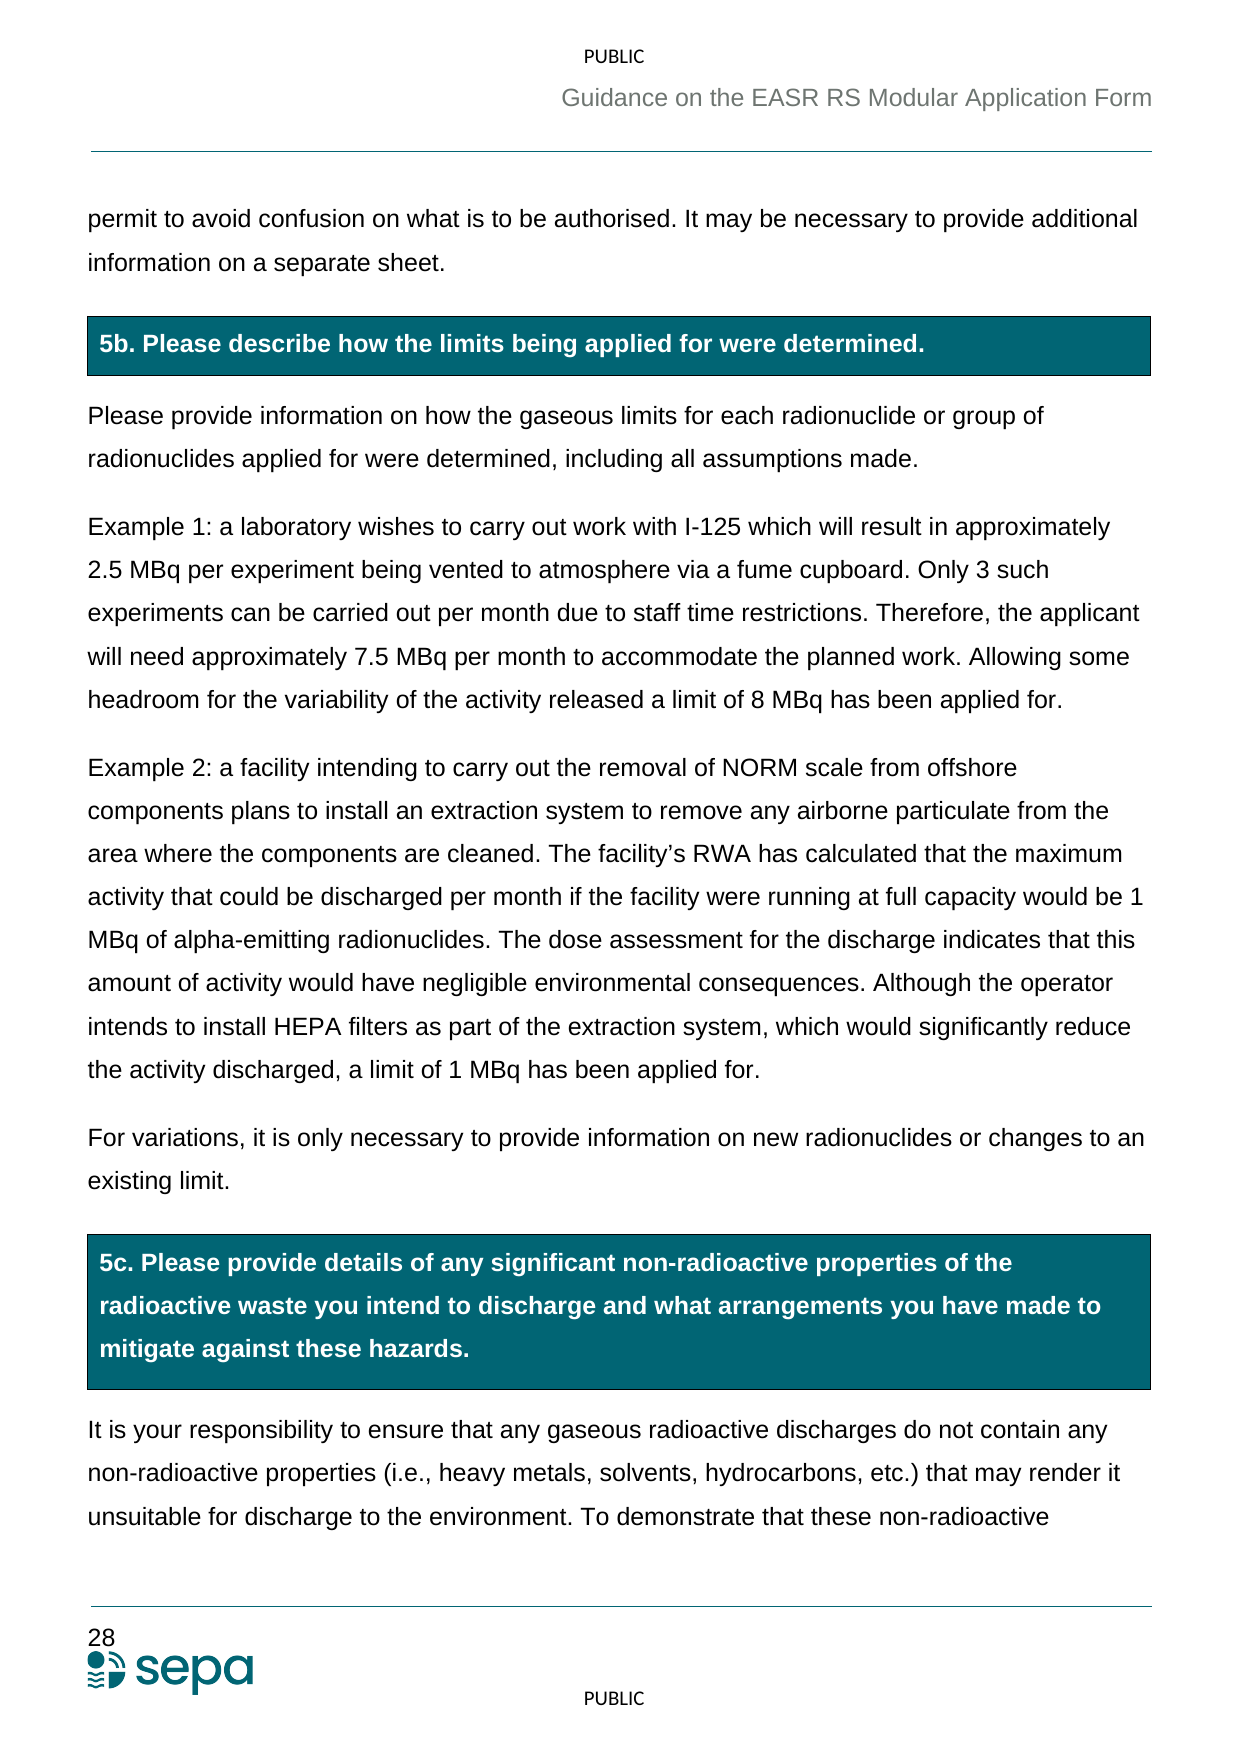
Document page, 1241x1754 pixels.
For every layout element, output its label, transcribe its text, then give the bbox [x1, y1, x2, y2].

text For variations, it is only necessary to provide information on new radionuclides or changes to an existing limit. [87, 1123, 1153, 1194]
table_header 5b. Please describe how the limits being applied for were determined. [88, 317, 1150, 375]
text Example 2: a facility intending to carry out the removal of NORM scale from offshore components plans to install an extraction system to remove any airborne particulate from the area where the components are cleaned. The facility’s RWA has calculated that the maximum activity that could be discharged per month if the facility were running at full capacity would be 1 MBq of alpha-emitting radionuclides. The dose assessment for the discharge indicates that this amount of activity would have negligible environmental consequences. Although the operator intends to install HEPA filters as part of the extraction system, which would significantly reduce the activity discharged, a limit of 1 MBq has been applied for. [87, 753, 1153, 1083]
picture [87, 1651, 253, 1695]
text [87, 204, 1153, 276]
text Please provide information on how the gaseous limits for each radionuclide or group of radionuclides applied for were determined, including all assumptions made. [87, 401, 1153, 473]
text Example 1: a laboratory wishes to carry out work with I-125 which will result in approximately 2.5 MBq per experiment being vented to atmosphere via a fume cupboard. Only 3 such experiments can be carried out per month due to staff time restrictions. Therefore, the applicant will need approximately 7.5 MBq per month to accommodate the planned work. Allowing some headroom for the variability of the activity released a limit of 8 MBq has been applied for. [87, 512, 1153, 713]
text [87, 1415, 1153, 1530]
table_header 5c. Please provide details of any significant non-radioactive properties of the radioactive waste you intend to discharge and what arrangements you have made to mitigate against these hazards. [88, 1235, 1150, 1389]
